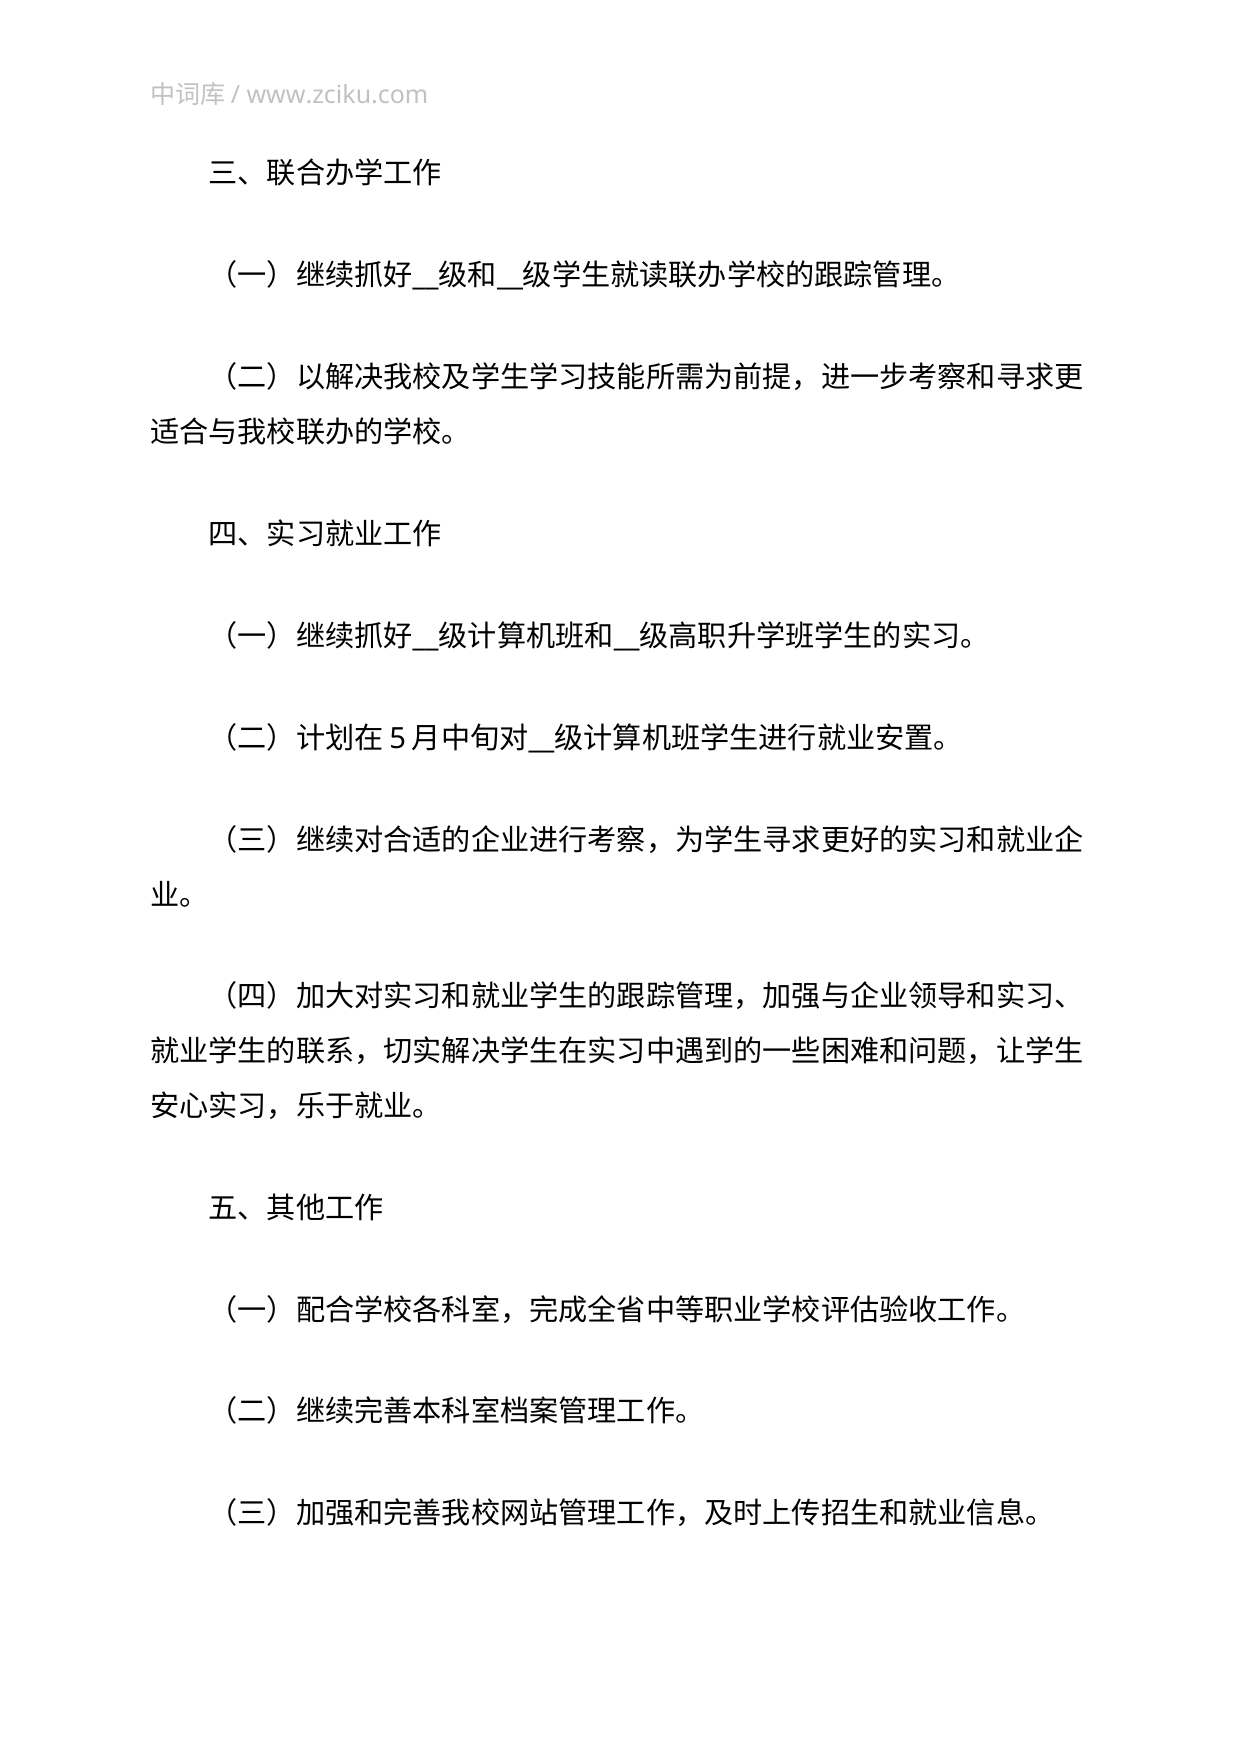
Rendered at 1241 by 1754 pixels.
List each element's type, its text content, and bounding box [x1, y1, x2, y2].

text 三、联合办学工作 [150, 150, 1090, 192]
text （四）加大对实习和就业学生的跟踪管理，加强与企业领导和实习、就业学生的联系，切实解决学生在实习中遇到的一些困难和问题，让学生安心实习，乐于就业。 [150, 973, 1090, 1125]
text （三）继续对合适的企业进行考察，为学生寻求更好的实习和就业企业。 [150, 816, 1090, 913]
text （二）计划在5月中旬对__级计算机班学生进行就业安置。 [150, 714, 1090, 757]
text （二）以解决我校及学生学习技能所需为前提，进一步考察和寻求更适合与我校联办的学校。 [150, 354, 1090, 451]
text （一）继续抓好__级计算机班和__级高职升学班学生的实习。 [150, 612, 1090, 654]
text （一）继续抓好__级和__级学生就读联办学校的跟踪管理。 [150, 252, 1090, 294]
text 四、实习就业工作 [150, 510, 1090, 553]
text （二）继续完善本科室档案管理工作。 [150, 1388, 1090, 1430]
text （三）加强和完善我校网站管理工作，及时上传招生和就业信息。 [150, 1490, 1090, 1532]
text （一）配合学校各科室，完成全省中等职业学校评估验收工作。 [150, 1286, 1090, 1328]
text 五、其他工作 [150, 1184, 1090, 1227]
